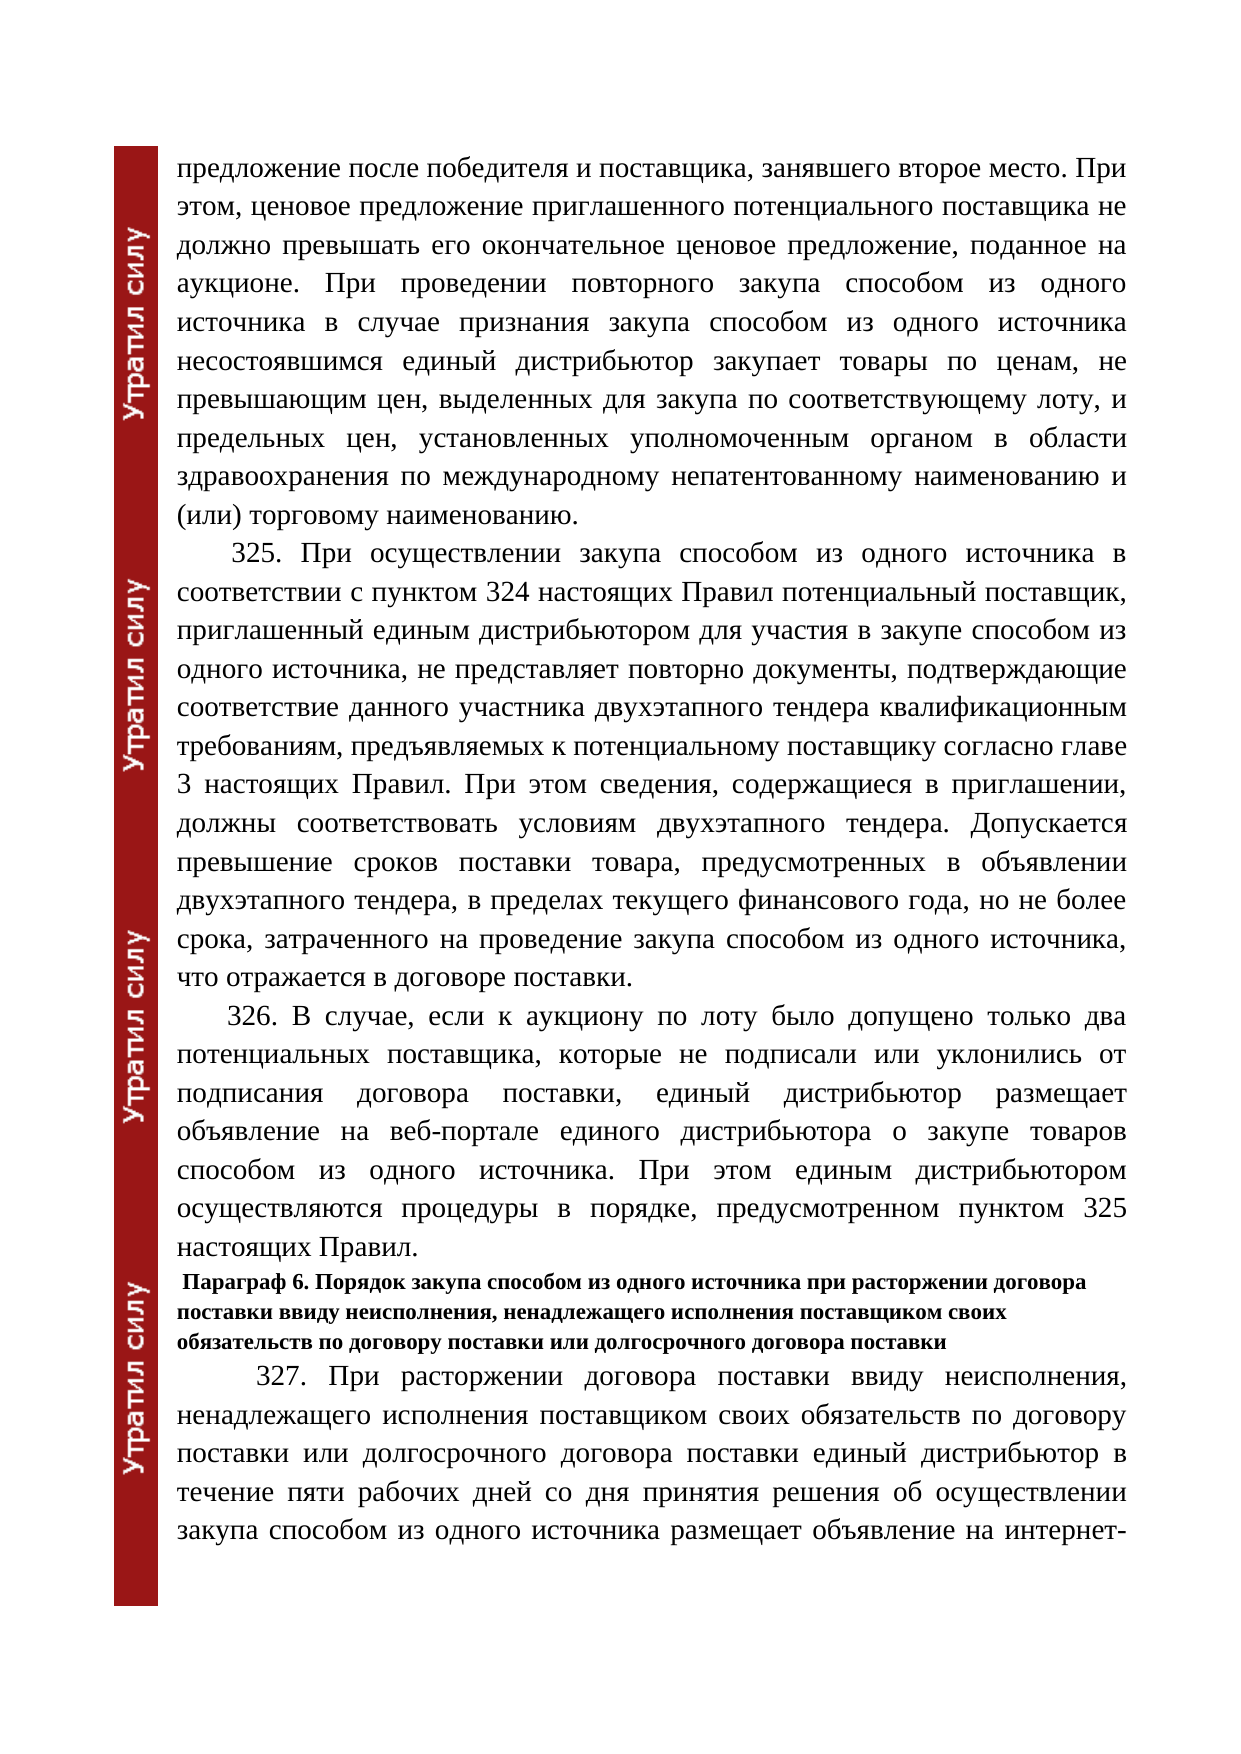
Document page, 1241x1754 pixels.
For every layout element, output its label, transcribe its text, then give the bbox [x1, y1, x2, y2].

picture [114, 146, 158, 150]
picture [114, 530, 158, 535]
picture [114, 1263, 158, 1268]
picture [114, 1546, 158, 1606]
text 326. В случае, если к аукциону по лоту было допущено только два потенциальных поставщика, которые не подписали или уклонились от подписания договора поставки, единый дистрибьютор размещает объявление на веб-портале единого дистрибьютора о закупе товаров способом из одного источника. При этом единым дистрибьютором осуществляются процедуры в порядке, предусмотренном пунктом 325 настоящих Правил. [112, 998, 1128, 1263]
text Параграф 6. Порядок закупа способом из одного источника при расторжении договора поставки ввиду неисполнения, ненадлежащего исполнения поставщиком своих обязательств по договору поставки или долгосрочного договора поставки [112, 1268, 1128, 1354]
picture [114, 993, 158, 998]
picture [114, 1354, 158, 1358]
text 325. При осуществлении закупа способом из одного источника в соответствии с пунктом 324 настоящих Правил потенциальный поставщик, приглашенный единым дистрибьютором для участия в закупе способом из одного источника, не представляет повторно документы, подтверждающие соответствие данного участника двухэтапного тендера квалификационным требованиям, предъявляемых к потенциальному поставщику согласно главе 3 настоящих Правил. При этом сведения, содержащиеся в приглашении, должны соответствовать условиям двухэтапного тендера. Допускается превышение сроков поставки товара, предусмотренных в объявлении двухэтапного тендера, в пределах текущего финансового года, но не более срока, затраченного на проведение закупа способом из одного источника, что отражается в договоре поставки. [112, 535, 1128, 993]
